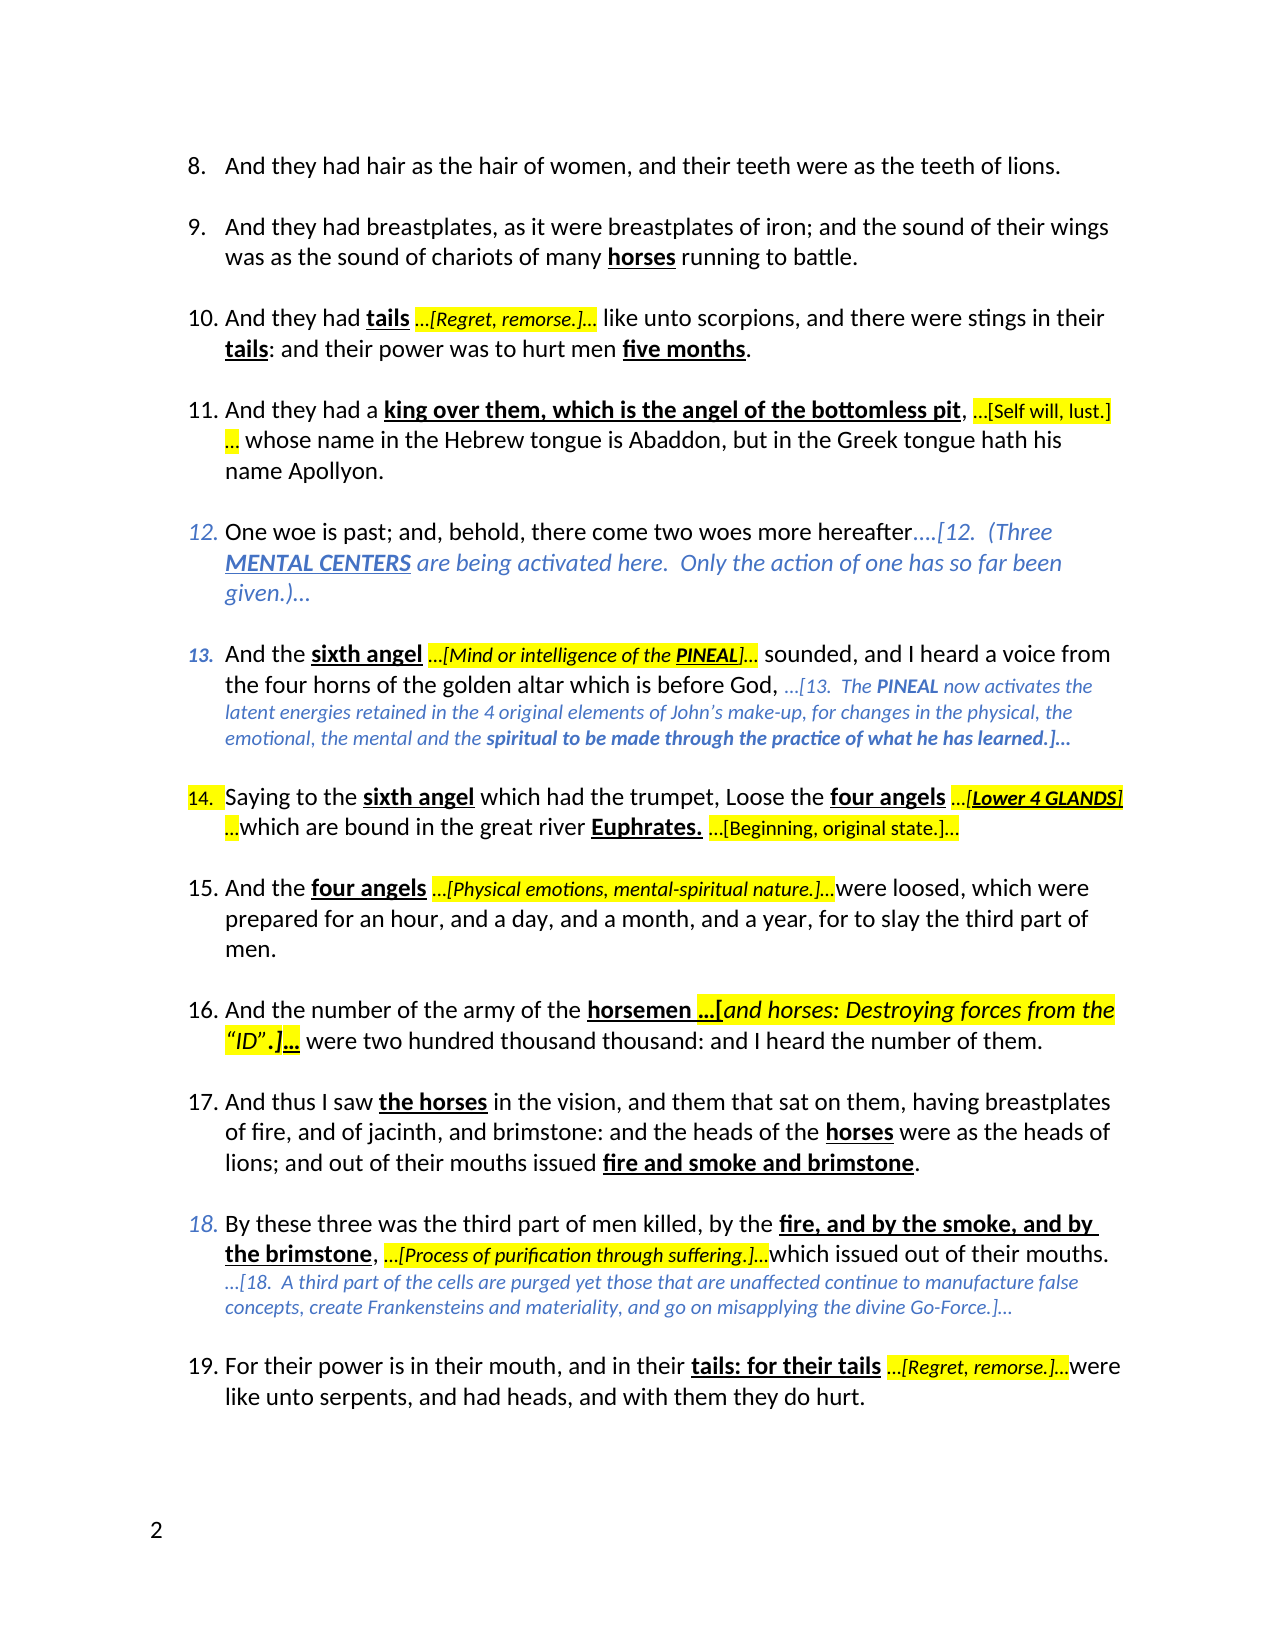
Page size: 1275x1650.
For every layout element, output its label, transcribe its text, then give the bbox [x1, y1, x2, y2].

list And thus I saw the horses in the vision, and them that sat on them, having breastplates of fire, and of jacinth, and brimstone: and the heads of the horses were as the heads of lions; and out of their mouths issued fire and smoke and brimstone. [187, 1086, 1125, 1177]
list And the four angels …[Physical emotions, mental-spiritual nature.]…were loosed, which were prepared for an hour, and a day, and a month, and a year, for to slay the third part of men. [187, 872, 1125, 964]
list One woe is past; and, behold, there come two woes more hereafter….[12. (Three MENTAL CENTERS are being activated here. Only the action of one has so far been given.)… [187, 516, 1125, 608]
list By these three was the third part of men killed, by the fire, and by the smoke, and by the brimstone, …[Process of purification through suffering.]…which issued out of their mouths. …[18. A third part of the cells are purged yet those that are unaffected continue to manufacture false concepts, create Frankensteins and materiality, and go on misapplying the divine Go-Force.]… [187, 1208, 1125, 1320]
list And they had hair as the hair of women, and their teeth were as the teeth of lions. [187, 150, 1125, 181]
list Saying to the sixth angel which had the trumpet, Loose the four angels …[Lower 4 GLANDS]…which are bound in the great river Euphrates. …[Beginning, original state.]… [187, 781, 1125, 842]
list And the number of the army of the horsemen …[and horses: Destroying forces from the “ID”.]… were two hundred thousand thousand: and I heard the number of them. [187, 994, 1125, 1055]
list And they had breastplates, as it were breastplates of iron; and the sound of their wings was as the sound of chariots of many horses running to battle. [187, 211, 1125, 272]
list And the sixth angel …[Mind or intelligence of the PINEAL]… sounded, and I heard a voice from the four horns of the golden altar which is before God, …[13. The PINEAL now activates the latent energies retained in the 4 original elements of John’s make-up, for changes in the physical, the emotional, the mental and the spiritual to be made through the practice of what he has learned.]… [187, 638, 1125, 750]
list And they had a king over them, which is the angel of the bottomless pit, …[Self will, lust.]… whose name in the Hebrew tongue is Abaddon, but in the Greek tongue hath his name Apollyon. [187, 394, 1125, 486]
list And they had tails …[Regret, remorse.]… like unto scorpions, and there were stings in their tails: and their power was to hurt men five months. [187, 303, 1125, 364]
list For their power is in their mouth, and in their tails: for their tails …[Regret, remorse.]…were like unto serpents, and had heads, and with them they do hurt. [187, 1350, 1125, 1411]
